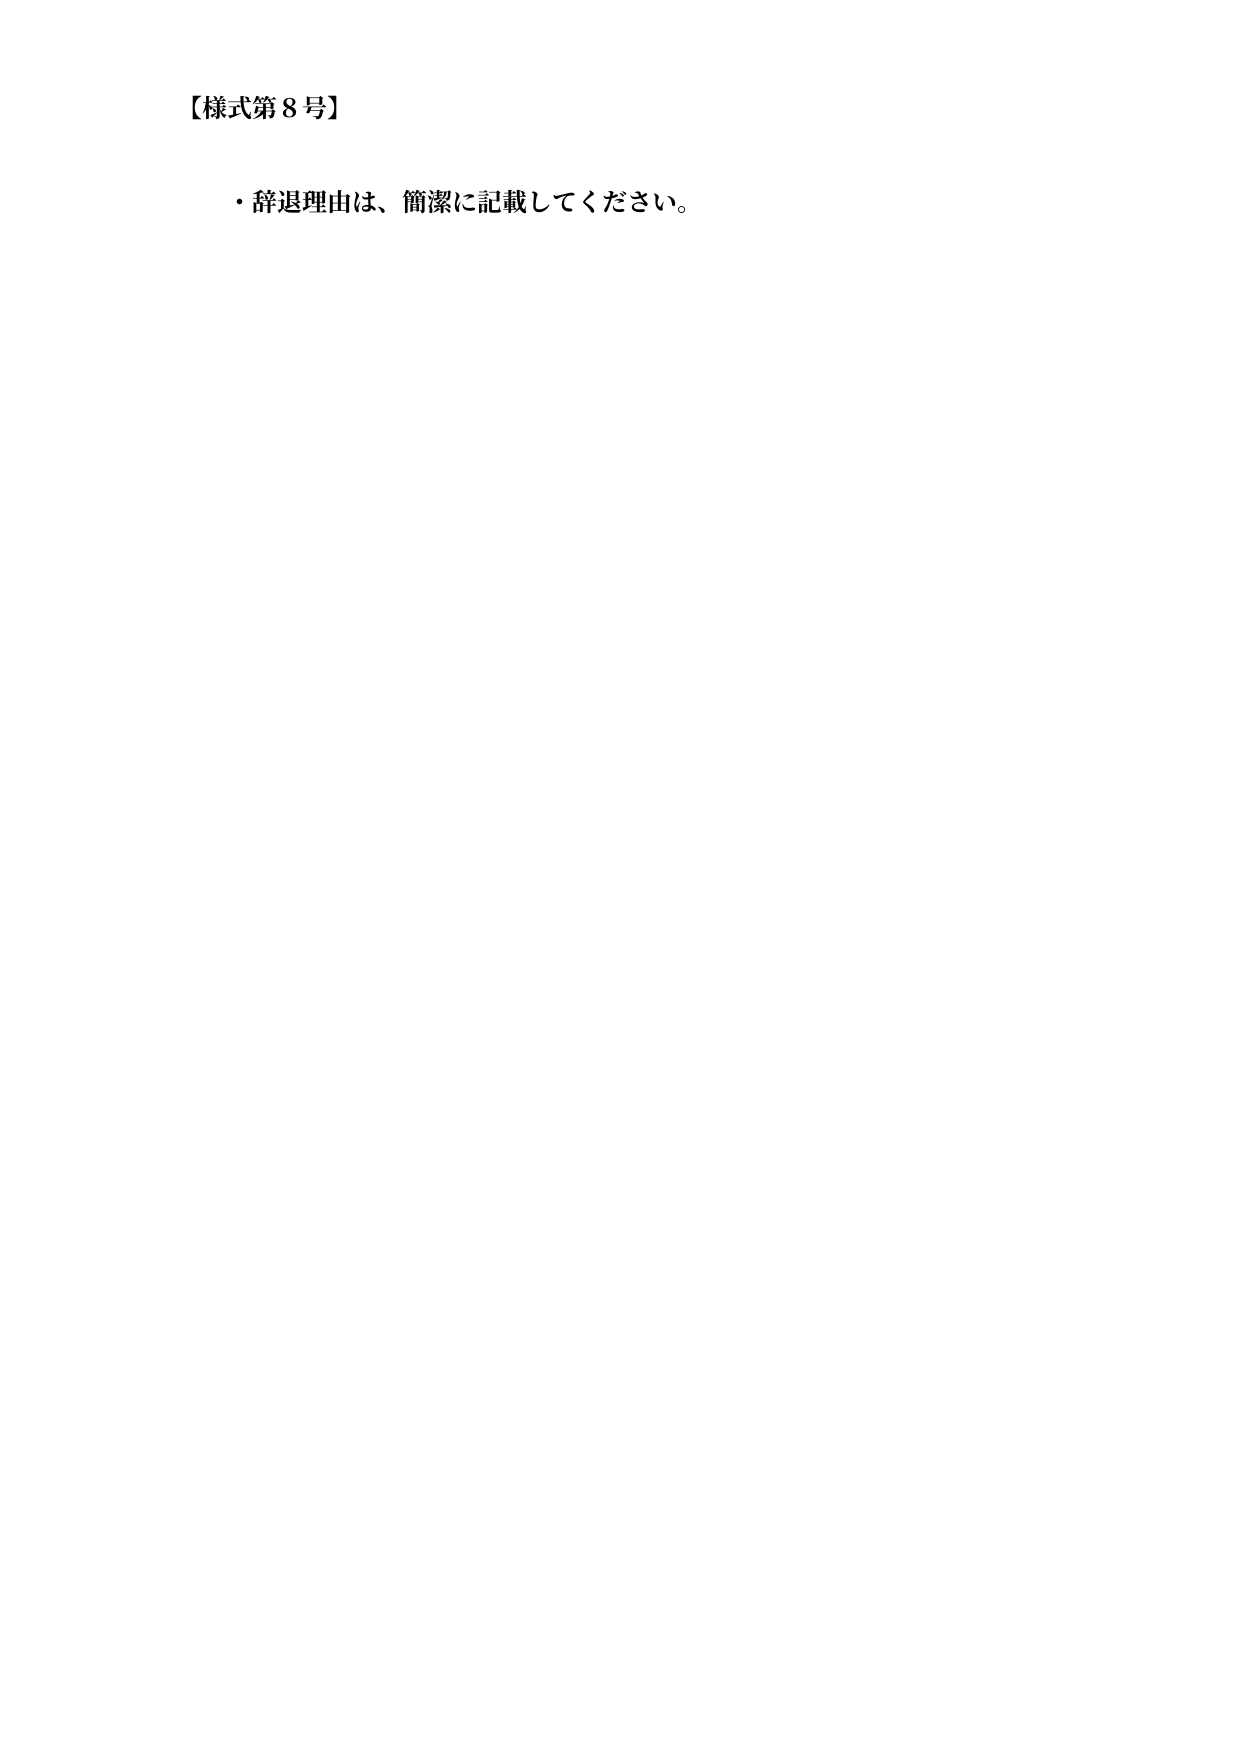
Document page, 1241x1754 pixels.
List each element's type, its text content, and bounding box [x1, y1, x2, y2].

text ・辞退理由は、簡潔に記載してください。 [177, 182, 1092, 219]
